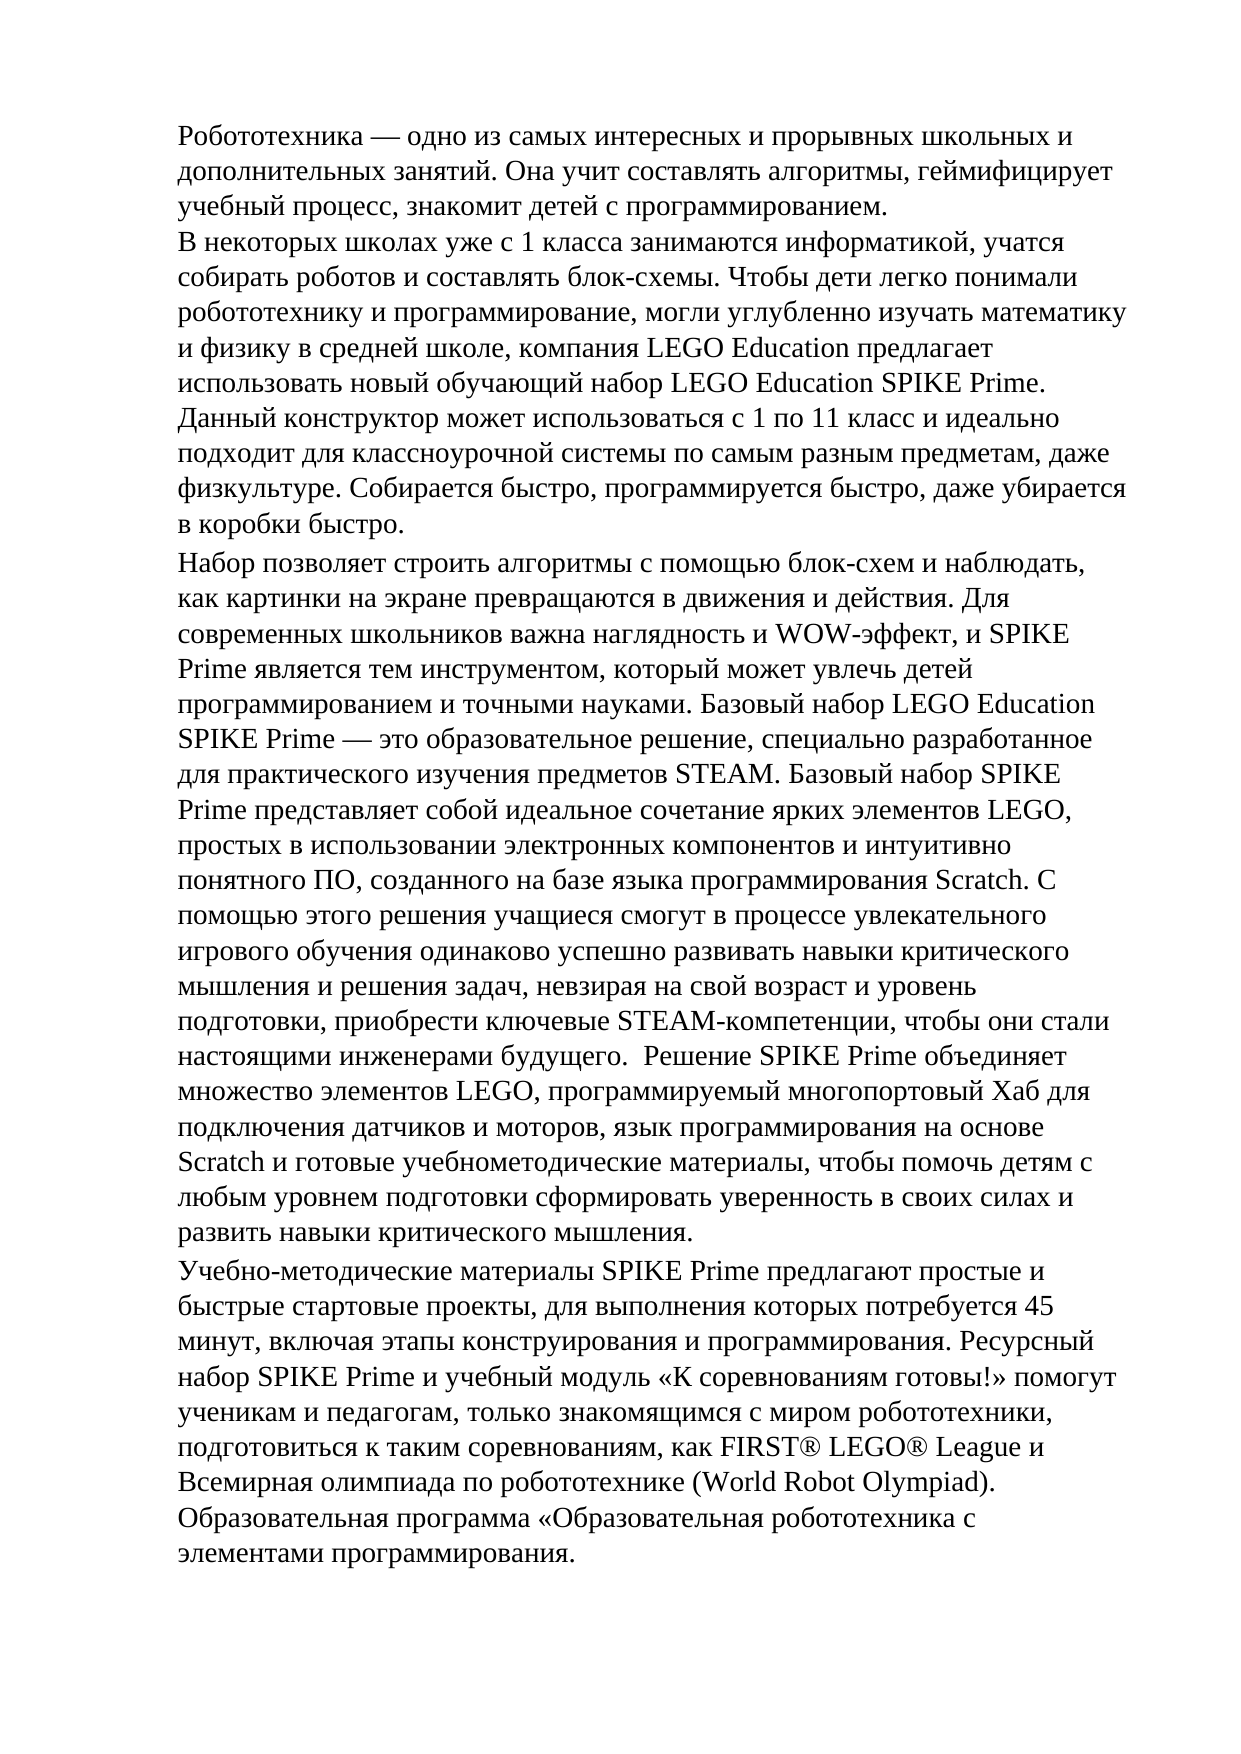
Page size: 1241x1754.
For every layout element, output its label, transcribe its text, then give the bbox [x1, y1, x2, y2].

text Робототехника — одно из самых интересных и прорывных школьных и дополнительных занятий. Она учит составлять алгоритмы, геймифицирует учебный процесс, знакомит детей с программированием. [177, 118, 1130, 222]
text Учебно-методические материалы SPIKE Prime предлагают простые и быстрые стартовые проекты, для выполнения которых потребуется 45 минут, включая этапы конструирования и программирования. Ресурсный набор SPIKE Prime и учебный модуль «К соревнованиям готовы!» помогут ученикам и педагогам, только знакомящимся с миром робототехники, подготовиться к таким соревнованиям, как FIRST® LEGO® League и Всемирная олимпиада по робототехнике (World Robot Olympiad). [177, 1253, 1130, 1498]
text В некоторых школах уже с 1 класса занимаются информатикой, учатся собирать роботов и составлять блок-схемы. Чтобы дети легко понимали робототехнику и программирование, могли углубленно изучать математику и физику в средней школе, компания LEGO Education предлагает использовать новый обучающий набор LEGO Education SPIKE Prime. Данный конструктор может использоваться с 1 по 11 класс и идеально подходит для классноурочной системы по самым разным предметам, даже физкультуре. Собирается быстро, программируется быстро, даже убирается в коробки быстро. [177, 224, 1130, 539]
text Образовательная программа «Образовательная робототехника с элементами программирования. [177, 1500, 1130, 1569]
text Набор позволяет строить алгоритмы с помощью блок-схем и наблюдать, как картинки на экране превращаются в движения и действия. Для современных школьников важна наглядность и WOW-эффект, и SPIKE Prime является тем инструментом, который может увлечь детей программированием и точными науками. Базовый набор LEGO Education SPIKE Prime — это образовательное решение, специально разработанное для практического изучения предметов STEAM. Базовый набор SPIKE Prime представляет собой идеальное сочетание ярких элементов LEGO, простых в использовании электронных компонентов и интуитивно понятного ПО, созданного на базе языка программирования Scratch. С помощью этого решения учащиеся смогут в процессе увлекательного игрового обучения одинаково успешно развивать навыки критического мышления и решения задач, невзирая на свой возраст и уровень подготовки, приобрести ключевые STEAM-компетенции, чтобы они стали настоящими инженерами будущего. Решение SPIKE Prime объединяет множество элементов LEGO, программируемый многопортовый Хаб для подключения датчиков и моторов, язык программирования на основе Scratch и готовые учебнометодические материалы, чтобы помочь детям с любым уровнем подготовки сформировать уверенность в своих силах и развить навыки критического мышления. [177, 545, 1130, 1248]
